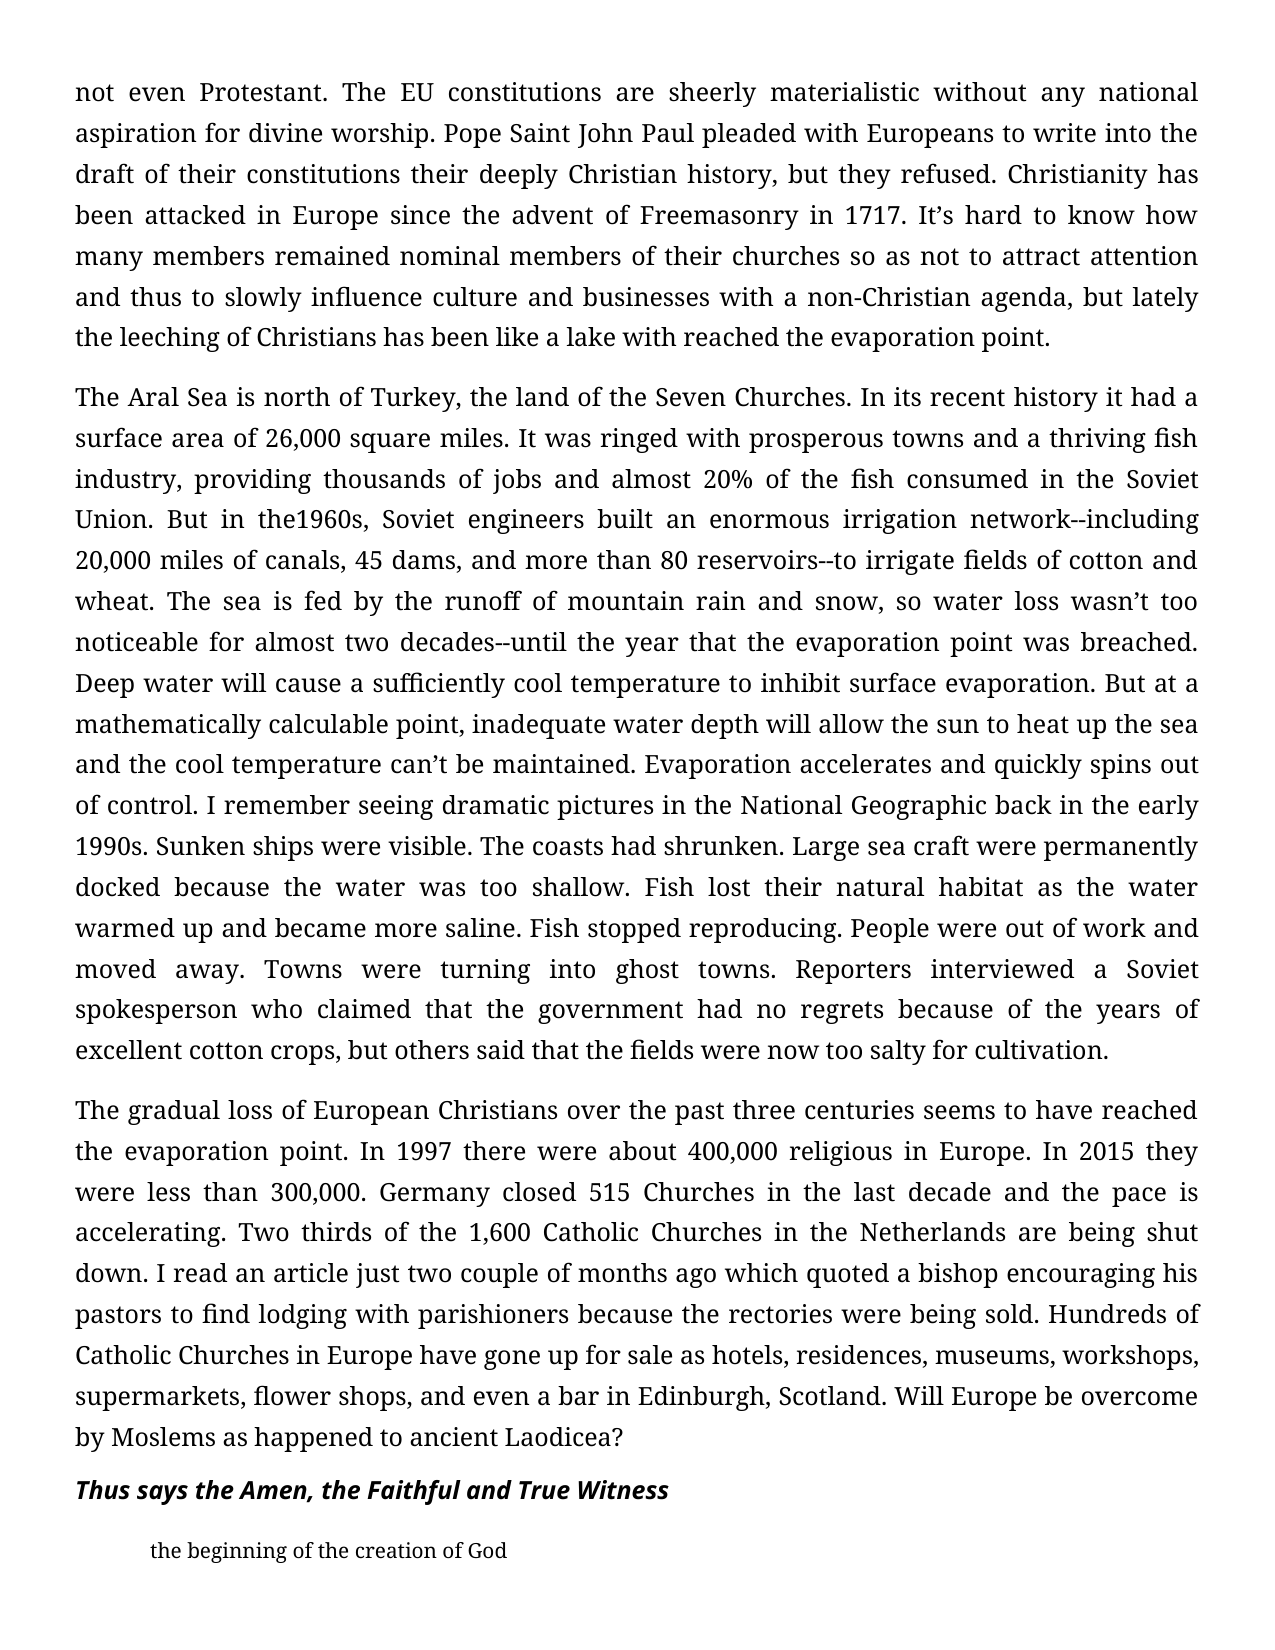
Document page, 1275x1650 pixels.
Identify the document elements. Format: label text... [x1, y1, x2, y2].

text Thus says the Amen, the Faithful and True Witness [75, 1472, 1200, 1507]
text the beginning of the creation of God [150, 1536, 1200, 1565]
text The Aral Sea is north of Turkey, the land of the Seven Churches. In its recent history it had a surface area of 26,000 square miles. It was ringed with prosperous towns and a thriving fish industry, providing thousands of jobs and almost 20% of the fish consumed in the Soviet Union. But in the1960s, Soviet engineers built an enormous irrigation network--including 20,000 miles of canals, 45 dams, and more than 80 reservoirs--to irrigate fields of cotton and wheat. The sea is fed by the runoff of mountain rain and snow, so water loss wasn’t too noticeable for almost two decades--until the year that the evaporation point was breached. Deep water will cause a sufficiently cool temperature to inhibit surface evaporation. But at a mathematically calculable point, inadequate water depth will allow the sun to heat up the sea and the cool temperature can’t be maintained. Evaporation accelerates and quickly spins out of control. I remember seeing dramatic pictures in the National Geographic back in the early 1990s. Sunken ships were visible. The coasts had shrunken. Large sea craft were permanently docked because the water was too shallow. Fish lost their natural habitat as the water warmed up and became more saline. Fish stopped reproducing. People were out of work and moved away. Towns were turning into ghost towns. Reporters interviewed a Soviet spokesperson who claimed that the government had no regrets because of the years of excellent cotton crops, but others said that the fields were now too salty for cultivation. [75, 379, 1200, 1067]
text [75, 75, 1200, 354]
text The gradual loss of European Christians over the past three centuries seems to have reached the evaporation point. In 1997 there were about 400,000 religious in Europe. In 2015 they were less than 300,000. Germany closed 515 Churches in the last decade and the pace is accelerating. Two thirds of the 1,600 Catholic Churches in the Netherlands are being shut down. I read an article just two couple of months ago which quoted a bishop encouraging his pastors to find lodging with parishioners because the rectories were being sold. Hundreds of Catholic Churches in Europe have gone up for sale as hotels, residences, museums, workshops, supermarkets, flower shops, and even a bar in Edinburgh, Scotland. Will Europe be overcome by Moslems as happened to ancient Laodicea? [75, 1092, 1200, 1453]
